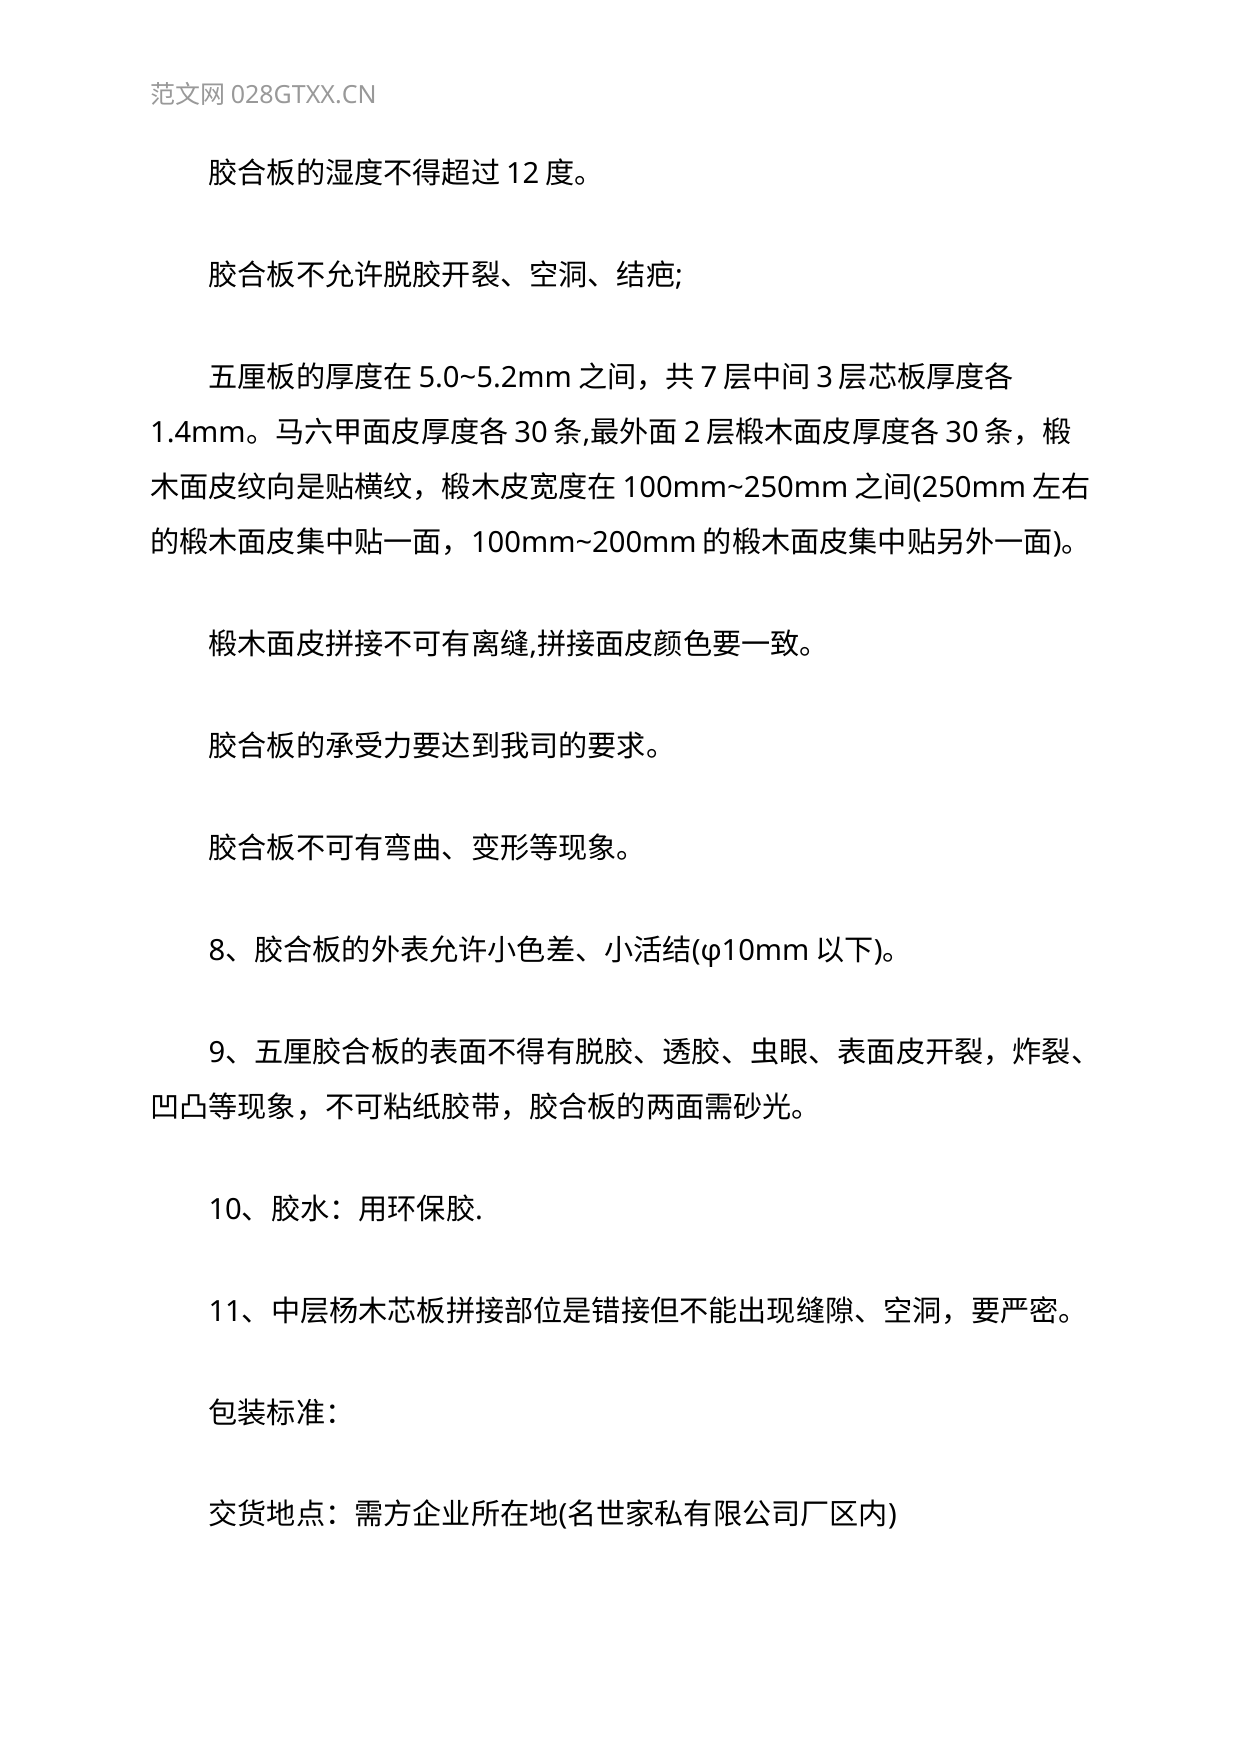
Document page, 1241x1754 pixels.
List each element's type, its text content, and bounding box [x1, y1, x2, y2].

text 胶合板的承受力要达到我司的要求。 [150, 723, 1090, 765]
text 五厘板的厚度在5.0~5.2mm之间，共7层中间3层芯板厚度各1.4mm。马六甲面皮厚度各30条,最外面2层椴木面皮厚度各30条，椴木面皮纹向是贴横纹，椴木皮宽度在100mm~250mm之间(250mm左右的椴木面皮集中贴一面，100mm~200mm的椴木面皮集中贴另外一面)。 [150, 354, 1090, 561]
text 8、胶合板的外表允许小色差、小活结(φ10mm以下)。 [150, 926, 1090, 969]
text 交货地点：需方企业所在地(名世家私有限公司厂区内) [150, 1491, 1090, 1533]
text 椴木面皮拼接不可有离缝,拼接面皮颜色要一致。 [150, 621, 1090, 663]
text 10、胶水：用环保胶. [150, 1185, 1090, 1228]
text 11、中层杨木芯板拼接部位是错接但不能出现缝隙、空洞，要严密。 [150, 1287, 1090, 1329]
text 9、五厘胶合板的表面不得有脱胶、透胶、虫眼、表面皮开裂，炸裂、凹凸等现象，不可粘纸胶带，胶合板的两面需砂光。 [150, 1028, 1090, 1126]
text 胶合板不允许脱胶开裂、空洞、结疤; [150, 252, 1090, 294]
text 胶合板的湿度不得超过12度。 [150, 150, 1090, 192]
text 胶合板不可有弯曲、变形等现象。 [150, 825, 1090, 867]
text 包装标准： [150, 1389, 1090, 1431]
